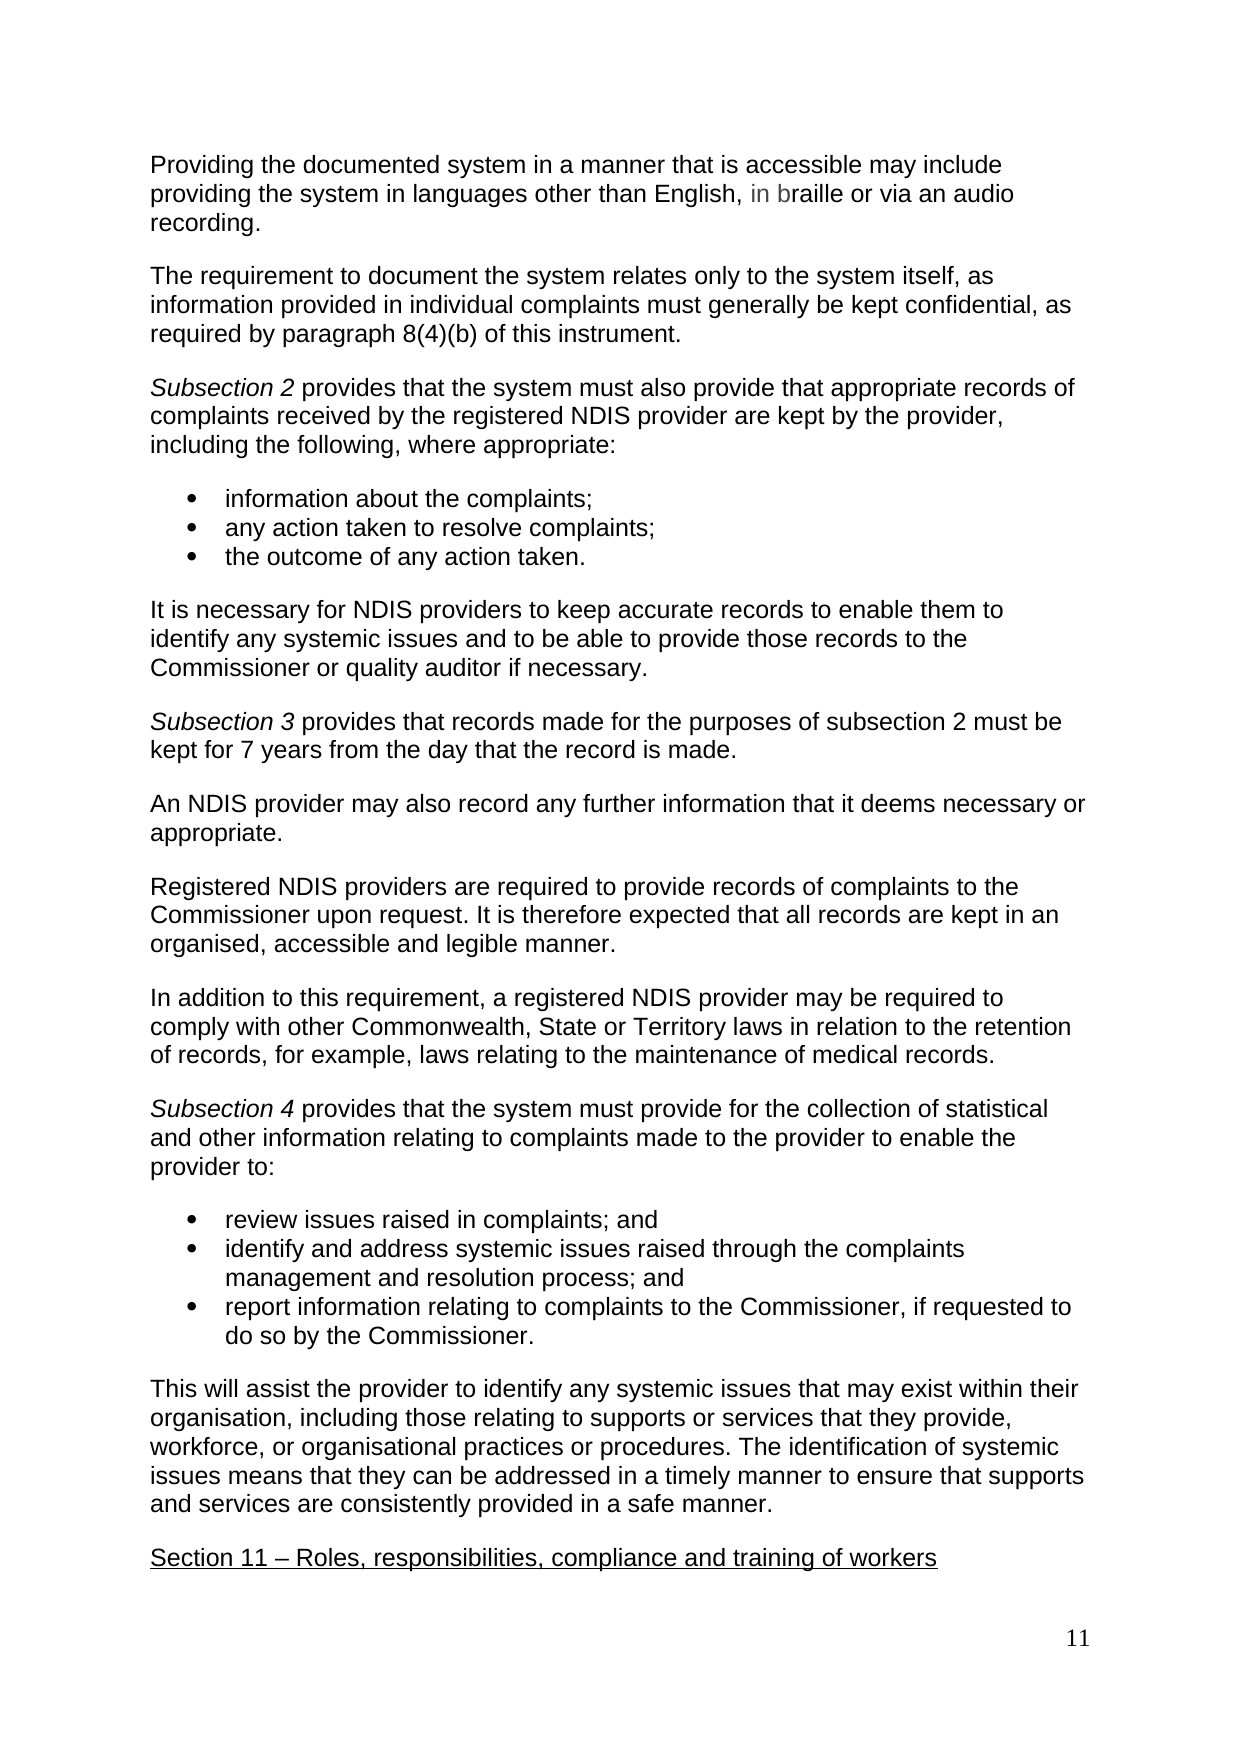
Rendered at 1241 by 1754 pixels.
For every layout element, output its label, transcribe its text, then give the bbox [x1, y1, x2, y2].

list the outcome of any action taken. [187, 541, 1090, 570]
text An NDIS provider may also record any further information that it deems necessary or appropriate. [150, 789, 1090, 847]
text Providing the documented system in a manner that is accessible may include providing the system in languages other than English, in braille or via an audio recording. [150, 150, 1090, 236]
text Subsection 4 provides that the system must provide for the collection of statistical and other information relating to complaints made to the provider to enable the provider to: [150, 1094, 1090, 1180]
text The requirement to document the system relates only to the system itself, as information provided in individual complaints must generally be kept confidential, as required by paragraph 8(4)(b) of this instrument. [150, 261, 1090, 347]
list review issues raised in complaints; and [187, 1205, 1090, 1234]
list information about the complaints; [187, 484, 1090, 513]
text It is necessary for NDIS providers to keep accurate records to enable them to identify any systemic issues and to be able to provide those records to the Commissioner or quality auditor if necessary. [150, 595, 1090, 682]
text Subsection 3 provides that records made for the purposes of subsection 2 must be kept for 7 years from the day that the record is made. [150, 707, 1090, 764]
list report information relating to complaints to the Commissioner, if requested to do so by the Commissioner. [187, 1292, 1090, 1349]
list any action taken to resolve complaints; [187, 513, 1090, 541]
text Registered NDIS providers are required to provide records of complaints to the Commissioner upon request. It is therefore expected that all records are kept in an organised, accessible and legible manner. [150, 872, 1090, 958]
text This will assist the provider to identify any systemic issues that may exist within their organisation, including those relating to supports or services that they provide, workforce, or organisational practices or procedures. The identification of systemic issues means that they can be addressed in a timely manner to ensure that supports and services are consistently provided in a safe manner. [150, 1374, 1090, 1518]
text Section 11 – Roles, responsibilities, compliance and training of workers [150, 1543, 1090, 1572]
list identify and address systemic issues raised through the complaints management and resolution process; and [187, 1234, 1090, 1292]
text Subsection 2 provides that the system must also provide that appropriate records of complaints received by the registered NDIS provider are kept by the provider, including the following, where appropriate: [150, 372, 1090, 459]
text In addition to this requirement, a registered NDIS provider may be required to comply with other Commonwealth, State or Territory laws in relation to the retention of records, for example, laws relating to the maintenance of medical records. [150, 983, 1090, 1069]
